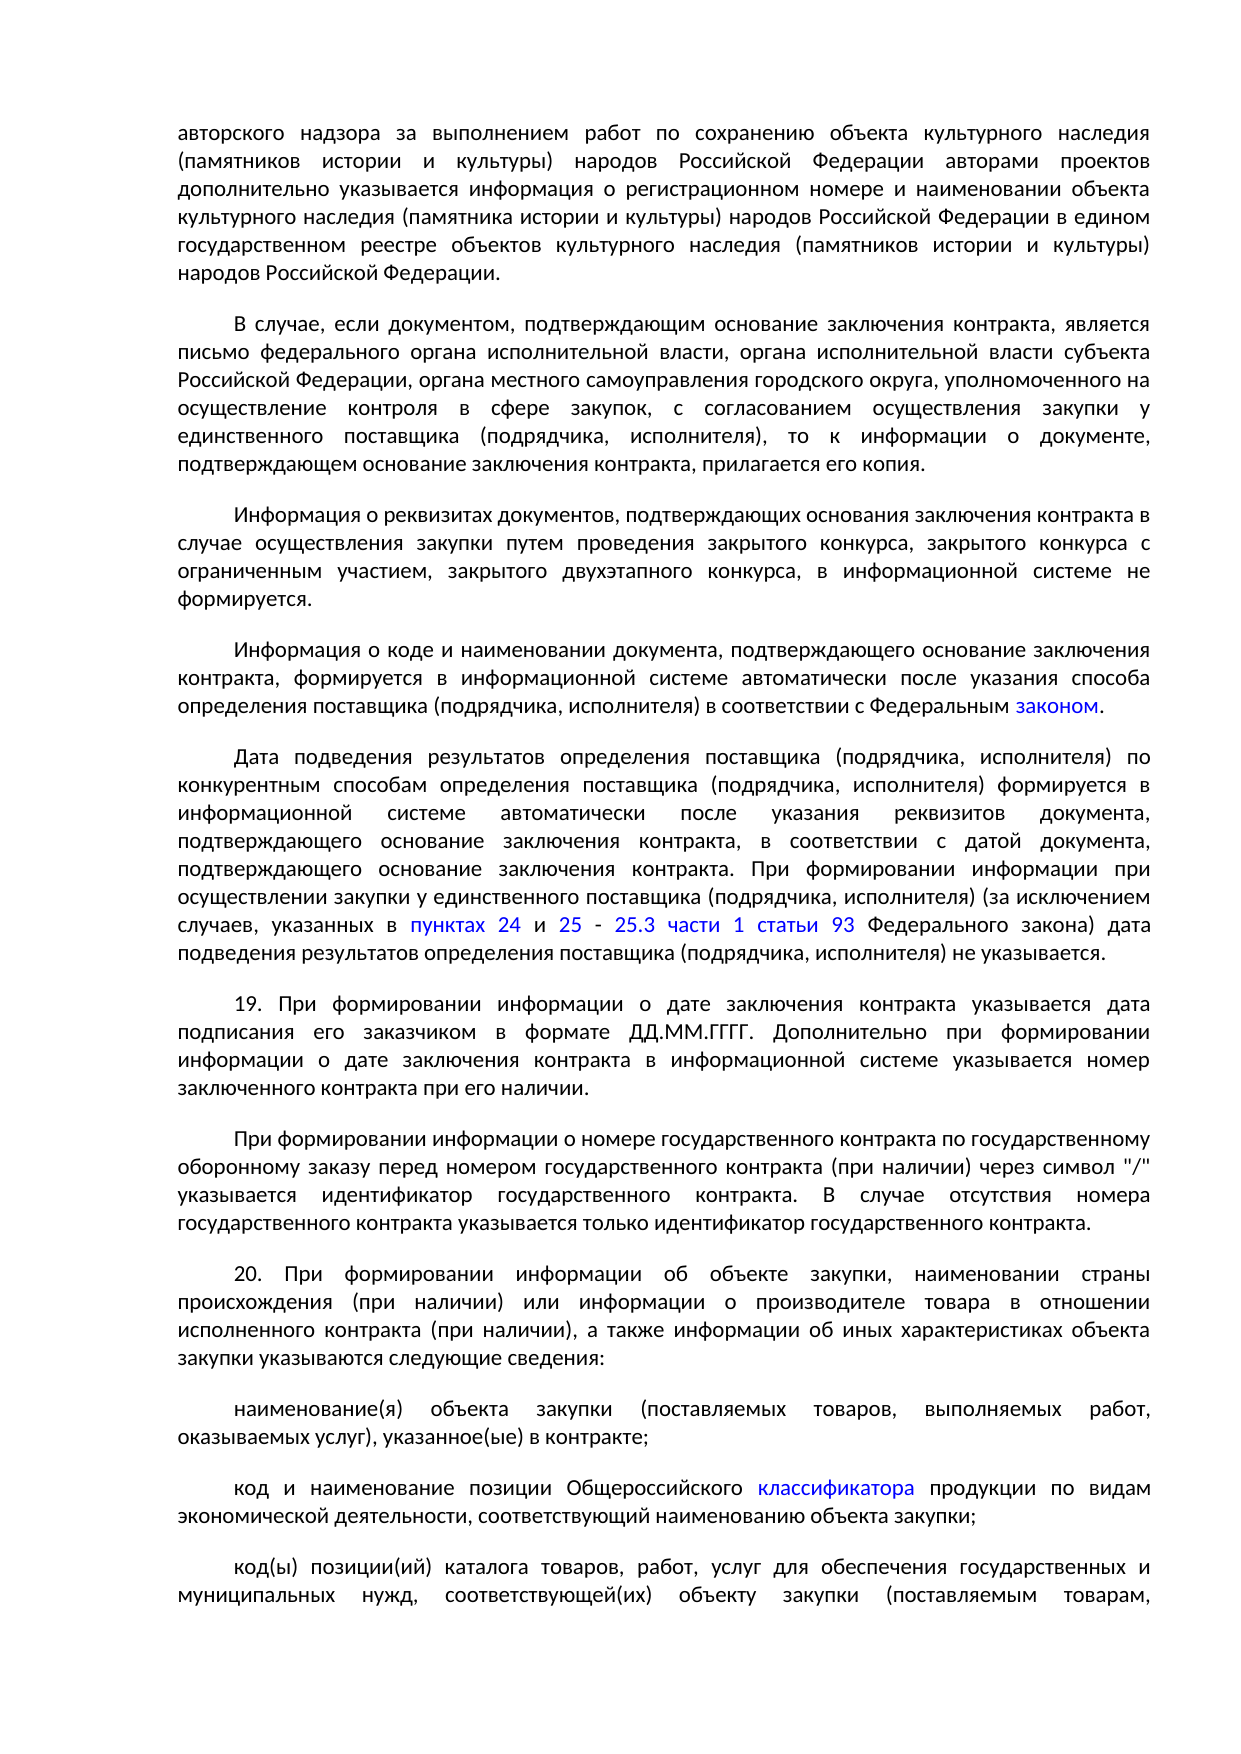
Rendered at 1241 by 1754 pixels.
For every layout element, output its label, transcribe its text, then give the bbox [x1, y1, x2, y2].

text При формировании информации о номере государственного контракта по государственному оборонному заказу перед номером государственного контракта (при наличии) через символ "/" указывается идентификатор государственного контракта. В случае отсутствия номера государственного контракта указывается только идентификатор государственного контракта. [177, 1124, 1152, 1236]
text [177, 118, 1152, 286]
text 19. При формировании информации о дате заключения контракта указывается дата подписания его заказчиком в формате ДД.ММ.ГГГГ. Дополнительно при формировании информации о дате заключения контракта в информационной системе указывается номер заключенного контракта при его наличии. [177, 989, 1152, 1101]
text В случае, если документом, подтверждающим основание заключения контракта, является письмо федерального органа исполнительной власти, органа исполнительной власти субъекта Российской Федерации, органа местного самоуправления городского округа, уполномоченного на осуществление контроля в сфере закупок, с согласованием осуществления закупки у единственного поставщика (подрядчика, исполнителя), то к информации о документе, подтверждающем основание заключения контракта, прилагается его копия. [177, 309, 1152, 477]
text наименование(я) объекта закупки (поставляемых товаров, выполняемых работ, оказываемых услуг), указанное(ые) в контракте; [177, 1394, 1152, 1450]
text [177, 1552, 1152, 1608]
text 20. При формировании информации об объекте закупки, наименовании страны происхождения (при наличии) или информации о производителе товара в отношении исполненного контракта (при наличии), а также информации об иных характеристиках объекта закупки указываются следующие сведения: [177, 1259, 1152, 1371]
text код и наименование позиции Общероссийского классификатора продукции по видам экономической деятельности, соответствующий наименованию объекта закупки; [177, 1473, 1152, 1529]
text Дата подведения результатов определения поставщика (подрядчика, исполнителя) по конкурентным способам определения поставщика (подрядчика, исполнителя) формируется в информационной системе автоматически после указания реквизитов документа, подтверждающего основание заключения контракта, в соответствии с датой документа, подтверждающего основание заключения контракта. При формировании информации при осуществлении закупки у единственного поставщика (подрядчика, исполнителя) (за исключением случаев, указанных в пунктах 24 и 25 - 25.3 части 1 статьи 93 Федерального закона) дата подведения результатов определения поставщика (подрядчика, исполнителя) не указывается. [177, 742, 1152, 966]
text Информация о коде и наименовании документа, подтверждающего основание заключения контракта, формируется в информационной системе автоматически после указания способа определения поставщика (подрядчика, исполнителя) в соответствии с Федеральным законом. [177, 635, 1152, 719]
text Информация о реквизитах документов, подтверждающих основания заключения контракта в случае осуществления закупки путем проведения закрытого конкурса, закрытого конкурса с ограниченным участием, закрытого двухэтапного конкурса, в информационной системе не формируется. [177, 500, 1152, 612]
